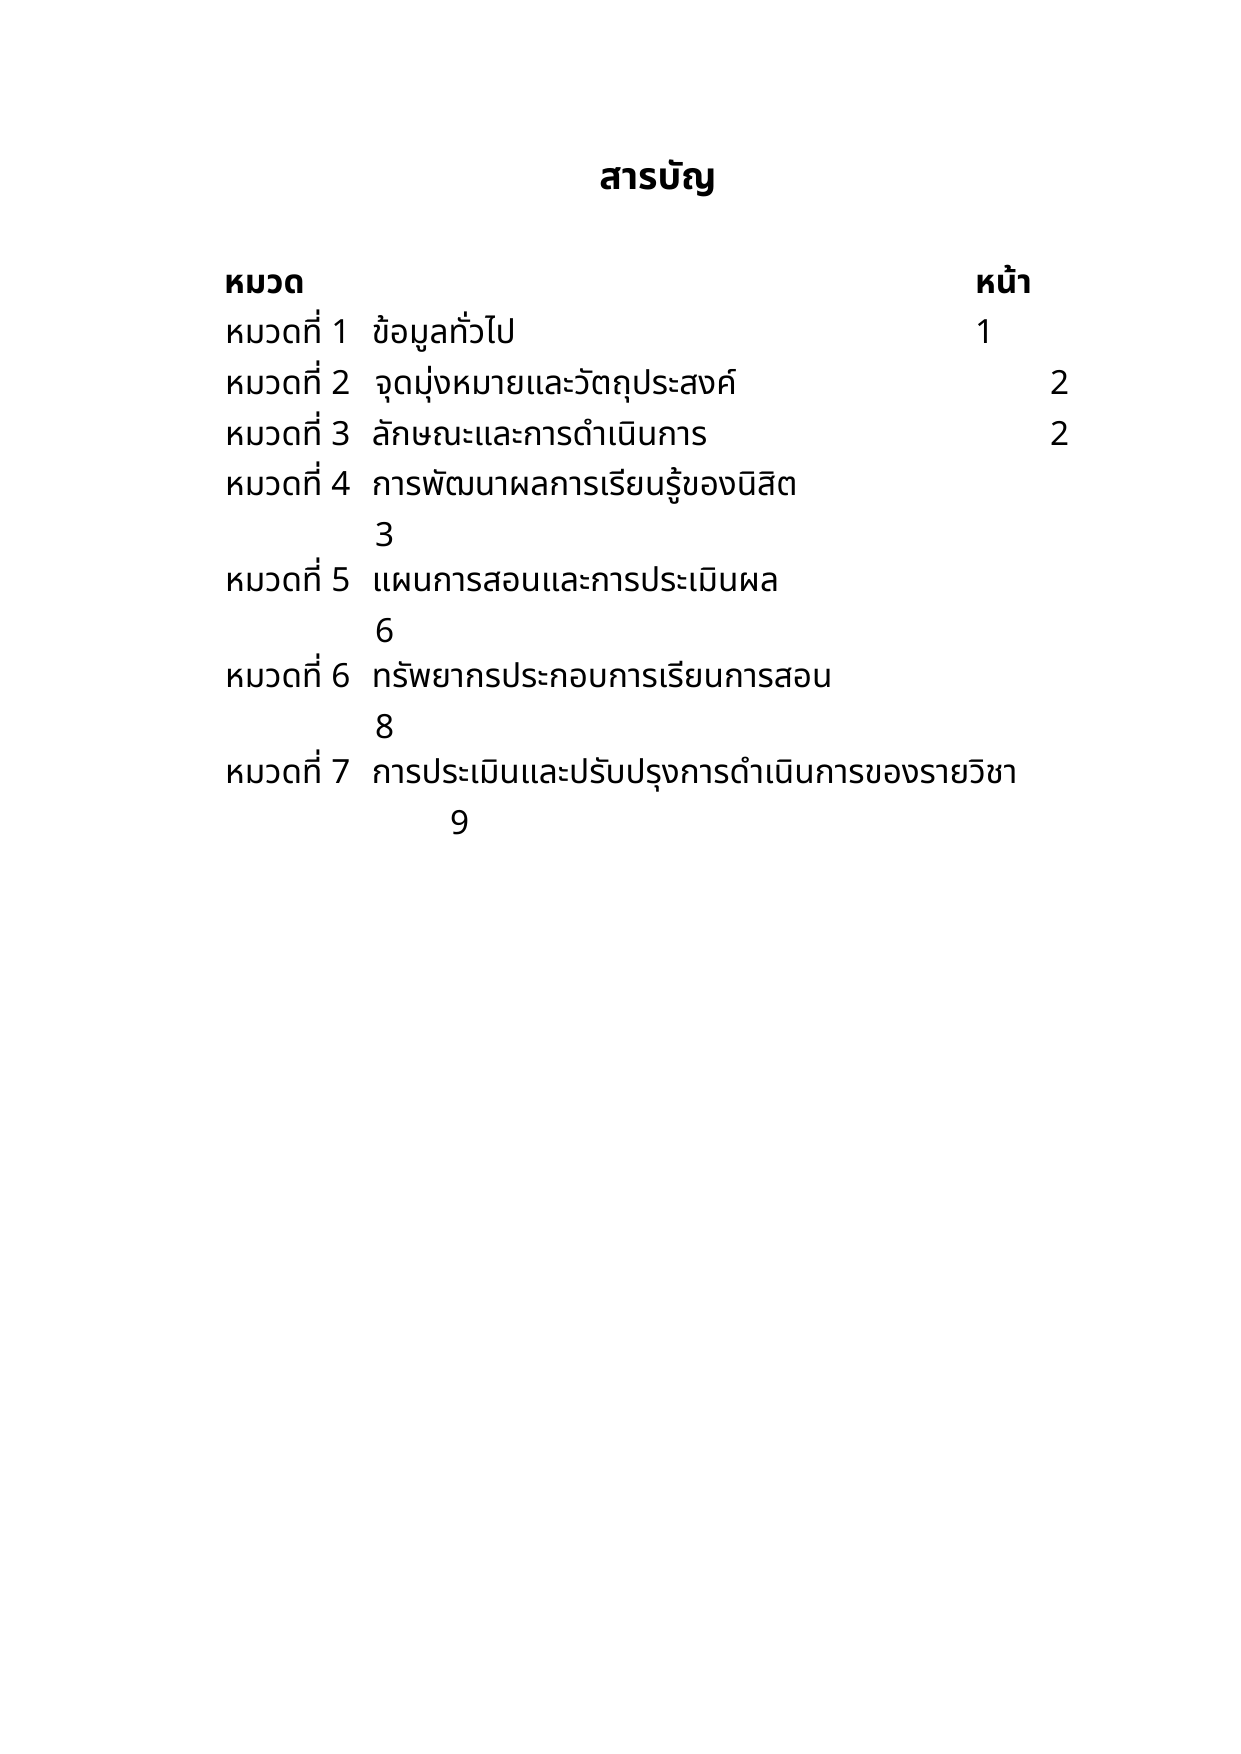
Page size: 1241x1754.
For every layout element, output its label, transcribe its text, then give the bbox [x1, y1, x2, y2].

text หมวดที่ 6 ทรัพยากรประกอบการเรียนการสอน 8 [225, 652, 1090, 748]
text หมวดที่ 3 ลักษณะและการดำเนินการ 2 [225, 409, 1090, 460]
text หมวดที่ 2 จุดมุ่งหมายและวัตถุประสงค์ 2 [225, 359, 1090, 409]
text สารบัญ [225, 150, 1090, 207]
text หมวดที่ 5 แผนการสอนและการประเมินผล 6 [225, 556, 1090, 652]
text หมวดที่ 1 ข้อมูลทั่วไป 1 [225, 308, 1090, 359]
text หมวดที่ 4 การพัฒนาผลการเรียนรู้ของนิสิต 3 [225, 460, 1090, 556]
text หมวดที่ 7 การประเมินและปรับปรุงการดำเนินการของรายวิชา 9 [225, 748, 1090, 844]
text หมวด หน้า [224, 258, 1090, 308]
